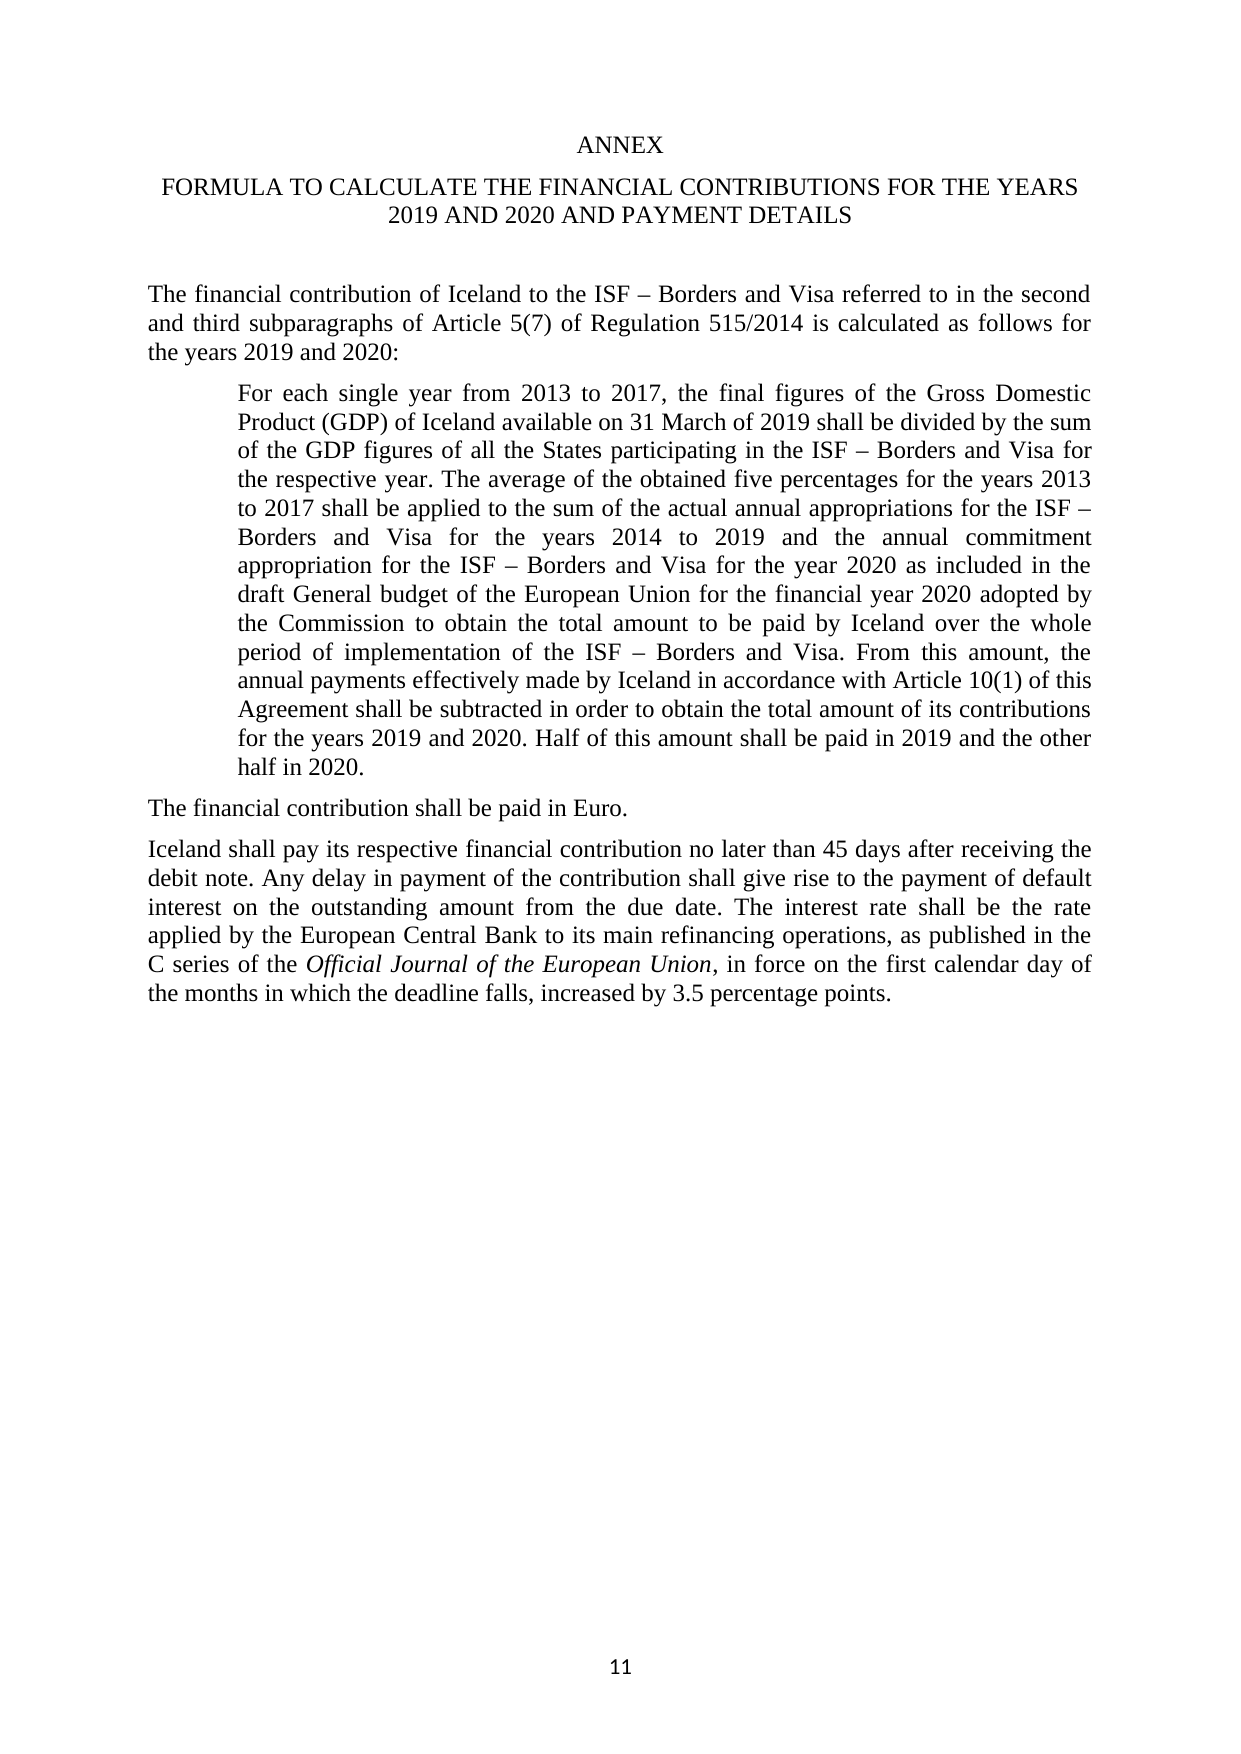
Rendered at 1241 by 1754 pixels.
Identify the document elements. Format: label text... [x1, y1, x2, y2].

text ANNEX [148, 131, 1093, 159]
text Iceland shall pay its respective financial contribution no later than 45 days after receiving the debit note. Any delay in payment of the contribution shall give rise to the payment of default interest on the outstanding amount from the due date. The interest rate shall be the rate applied by the European Central Bank to its main refinancing operations, as published in the C series of the Official Journal of the European Union, in force on the first calendar day of the months in which the deadline falls, increased by 3.5 percentage points. [148, 834, 1093, 1007]
text The financial contribution shall be paid in Euro. [148, 793, 1093, 822]
text The financial contribution of Iceland to the ISF – Borders and Visa referred to in the second and third subparagraphs of Article 5(7) of Regulation 515/2014 is calculated as follows for the years 2019 and 2020: [148, 279, 1093, 366]
text Formula to calculate the financial contributions for the years 2019 and 2020 and payment details [148, 172, 1093, 229]
text For each single year from 2013 to 2017, the final figures of the Gross Domestic Product (GDP) of Iceland available on 31 March of 2019 shall be divided by the sum of the GDP figures of all the States participating in the ISF – Borders and Visa for the respective year. The average of the obtained five percentages for the years 2013 to 2017 shall be applied to the sum of the actual annual appropriations for the ISF – Borders and Visa for the years 2014 to 2019 and the annual commitment appropriation for the ISF – Borders and Visa for the year 2020 as included in the draft General budget of the European Union for the financial year 2020 adopted by the Commission to obtain the total amount to be paid by Iceland over the whole period of implementation of the ISF – Borders and Visa. From this amount, the annual payments effectively made by Iceland in accordance with Article 10(1) of this Agreement shall be subtracted in order to obtain the total amount of its contributions for the years 2019 and 2020. Half of this amount shall be paid in 2019 and the other half in 2020. [237, 378, 1093, 781]
